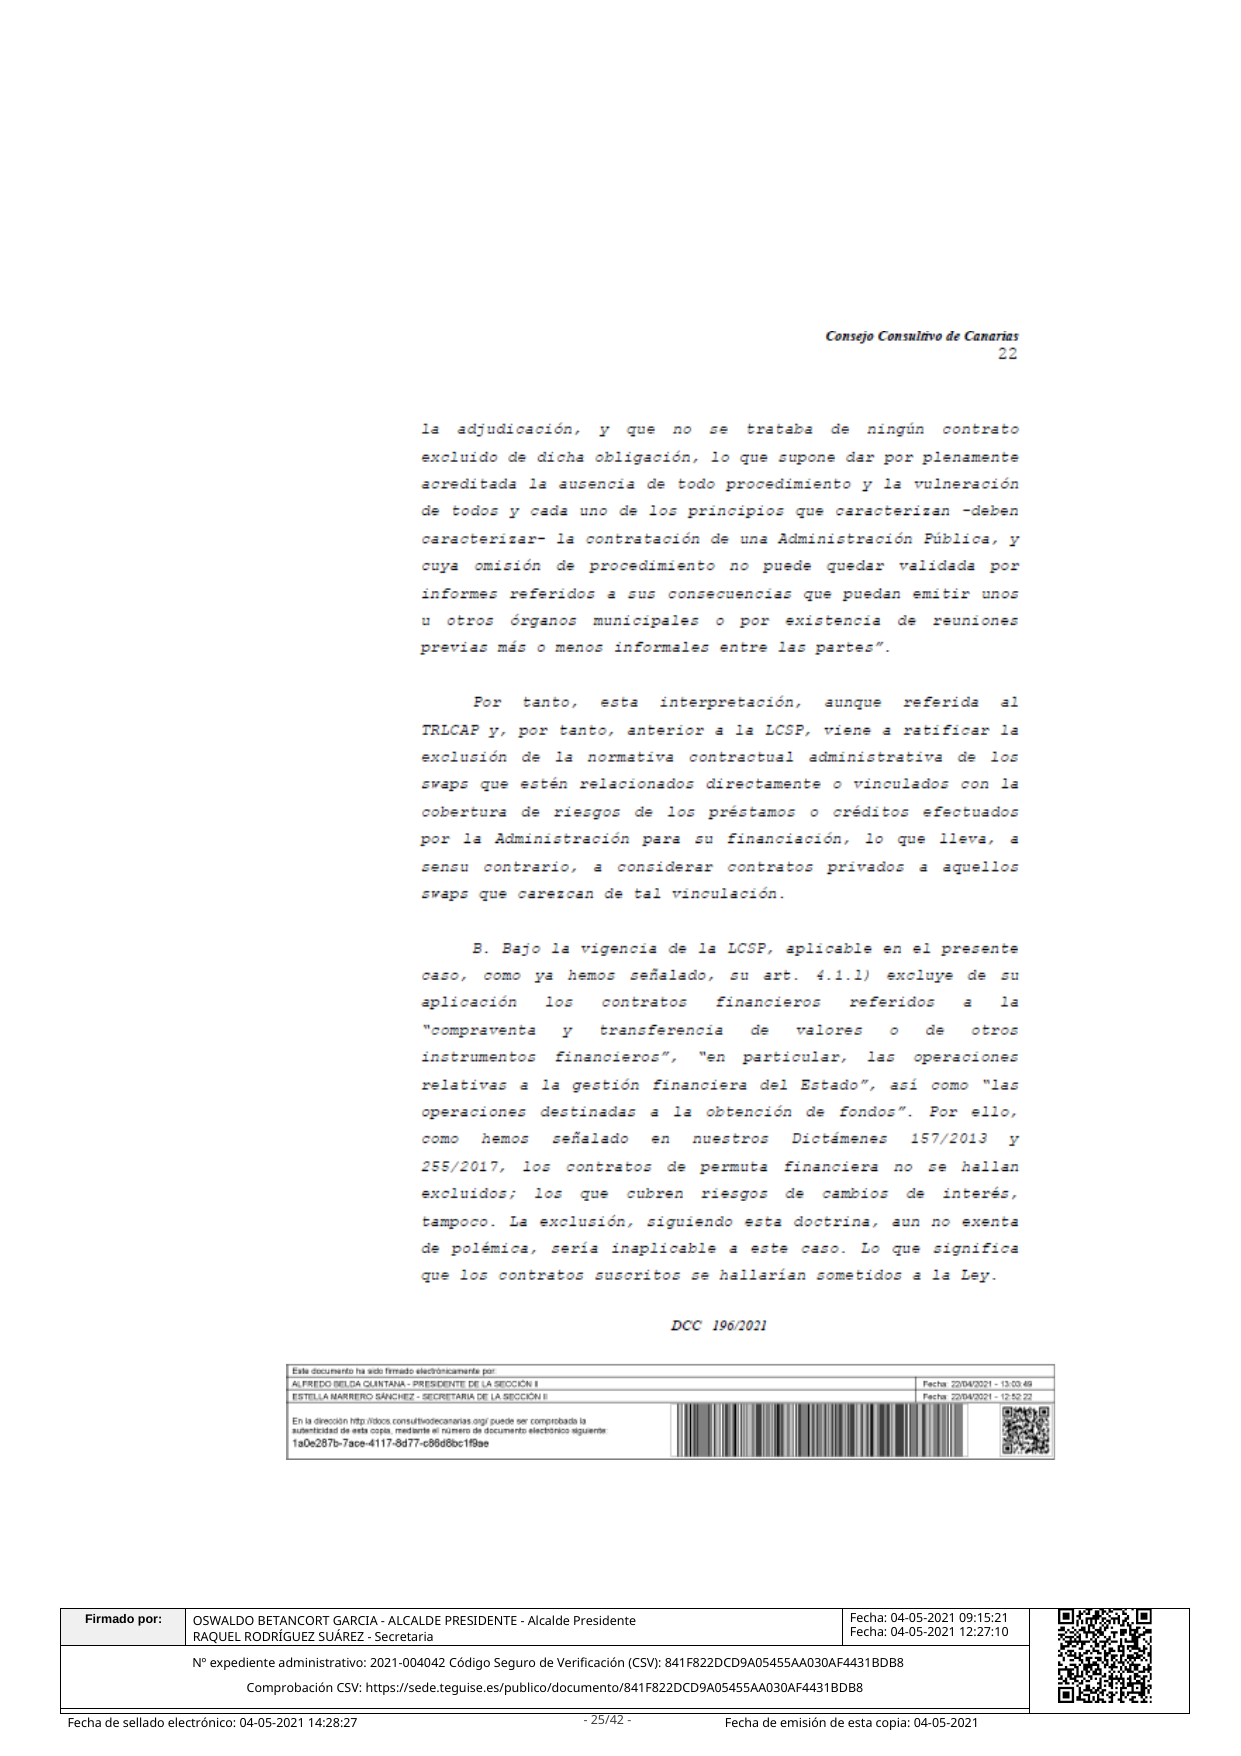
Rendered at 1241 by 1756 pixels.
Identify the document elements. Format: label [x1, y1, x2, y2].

picture [286, 331, 1056, 1460]
picture [1058, 1609, 1152, 1703]
